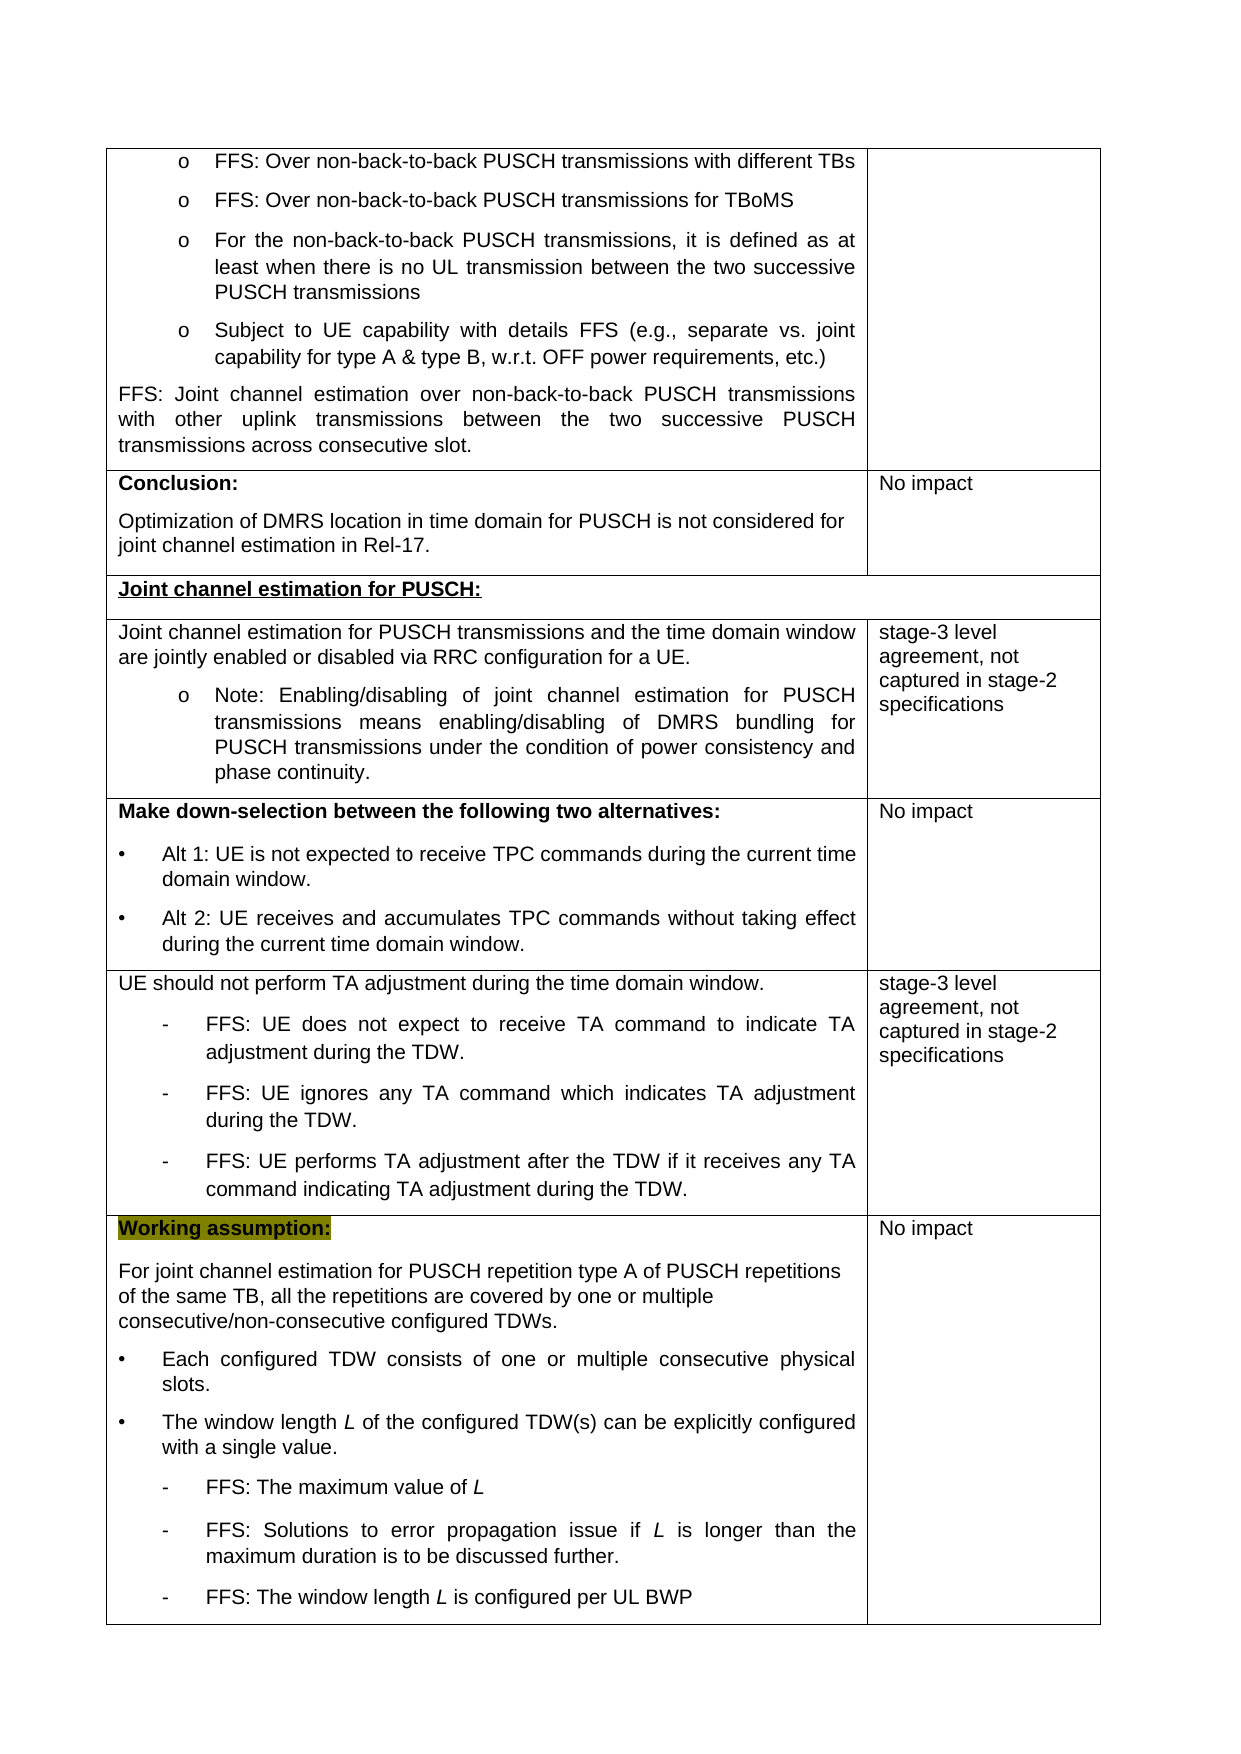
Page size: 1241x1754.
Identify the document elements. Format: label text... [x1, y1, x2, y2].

table_cell stage-3 level agreement, not captured in stage-2 specifications [868, 971, 1100, 1215]
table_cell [107, 149, 867, 470]
table_cell Joint channel estimation for PUSCH: [107, 576, 1100, 619]
table_cell No impact [868, 471, 1100, 575]
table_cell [107, 1216, 867, 1624]
table_cell UE should not perform TA adjustment during the time domain window. FFS: UE does not expect to receive TA command to indicate TA adjustment during the TDW. FFS: UE ignores any TA command which indicates TA adjustment during the TDW. FFS: UE performs TA adjustment after the TDW if it receives any TA command indicating TA adjustment during the TDW. [107, 971, 867, 1215]
table_cell Joint channel estimation for PUSCH transmissions and the time domain window are jointly enabled or disabled via RRC configuration for a UE. Note: Enabling/disabling of joint channel estimation for PUSCH transmissions means enabling/disabling of DMRS bundling for PUSCH transmissions under the condition of power consistency and phase continuity. [107, 620, 867, 798]
table_cell stage-3 level agreement, not captured in stage-2 specifications [868, 620, 1100, 798]
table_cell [868, 149, 1100, 470]
table_cell No impact [868, 799, 1100, 970]
table_cell Make down-selection between the following two alternatives: Alt 1: UE is not expected to receive TPC commands during the current time domain window. Alt 2: UE receives and accumulates TPC commands without taking effect during the current time domain window. [107, 799, 867, 970]
table_cell Conclusion: Optimization of DMRS location in time domain for PUSCH is not considered for joint channel estimation in Rel-17. [107, 471, 867, 575]
table_cell No impact [868, 1216, 1100, 1624]
